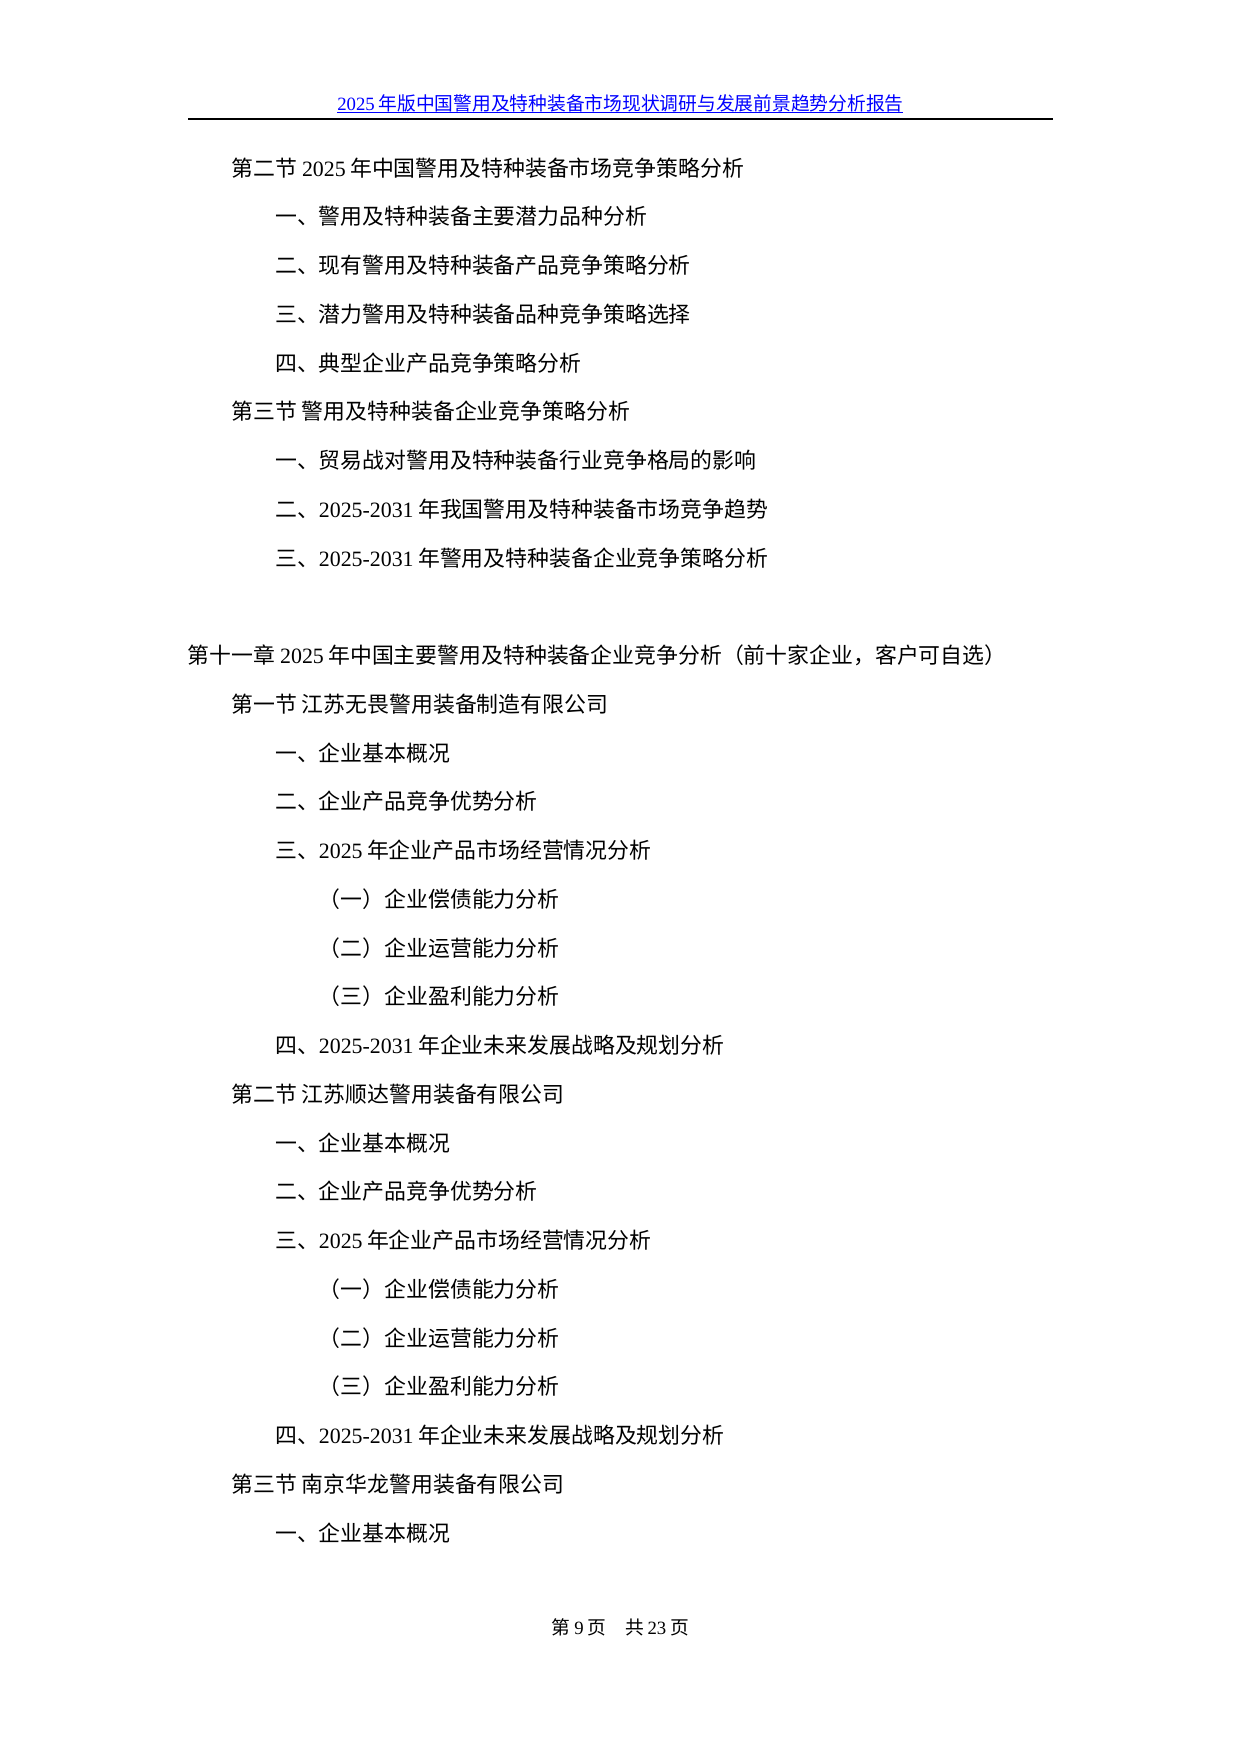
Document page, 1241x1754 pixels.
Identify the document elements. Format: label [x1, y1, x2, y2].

text [187, 150, 1053, 1548]
